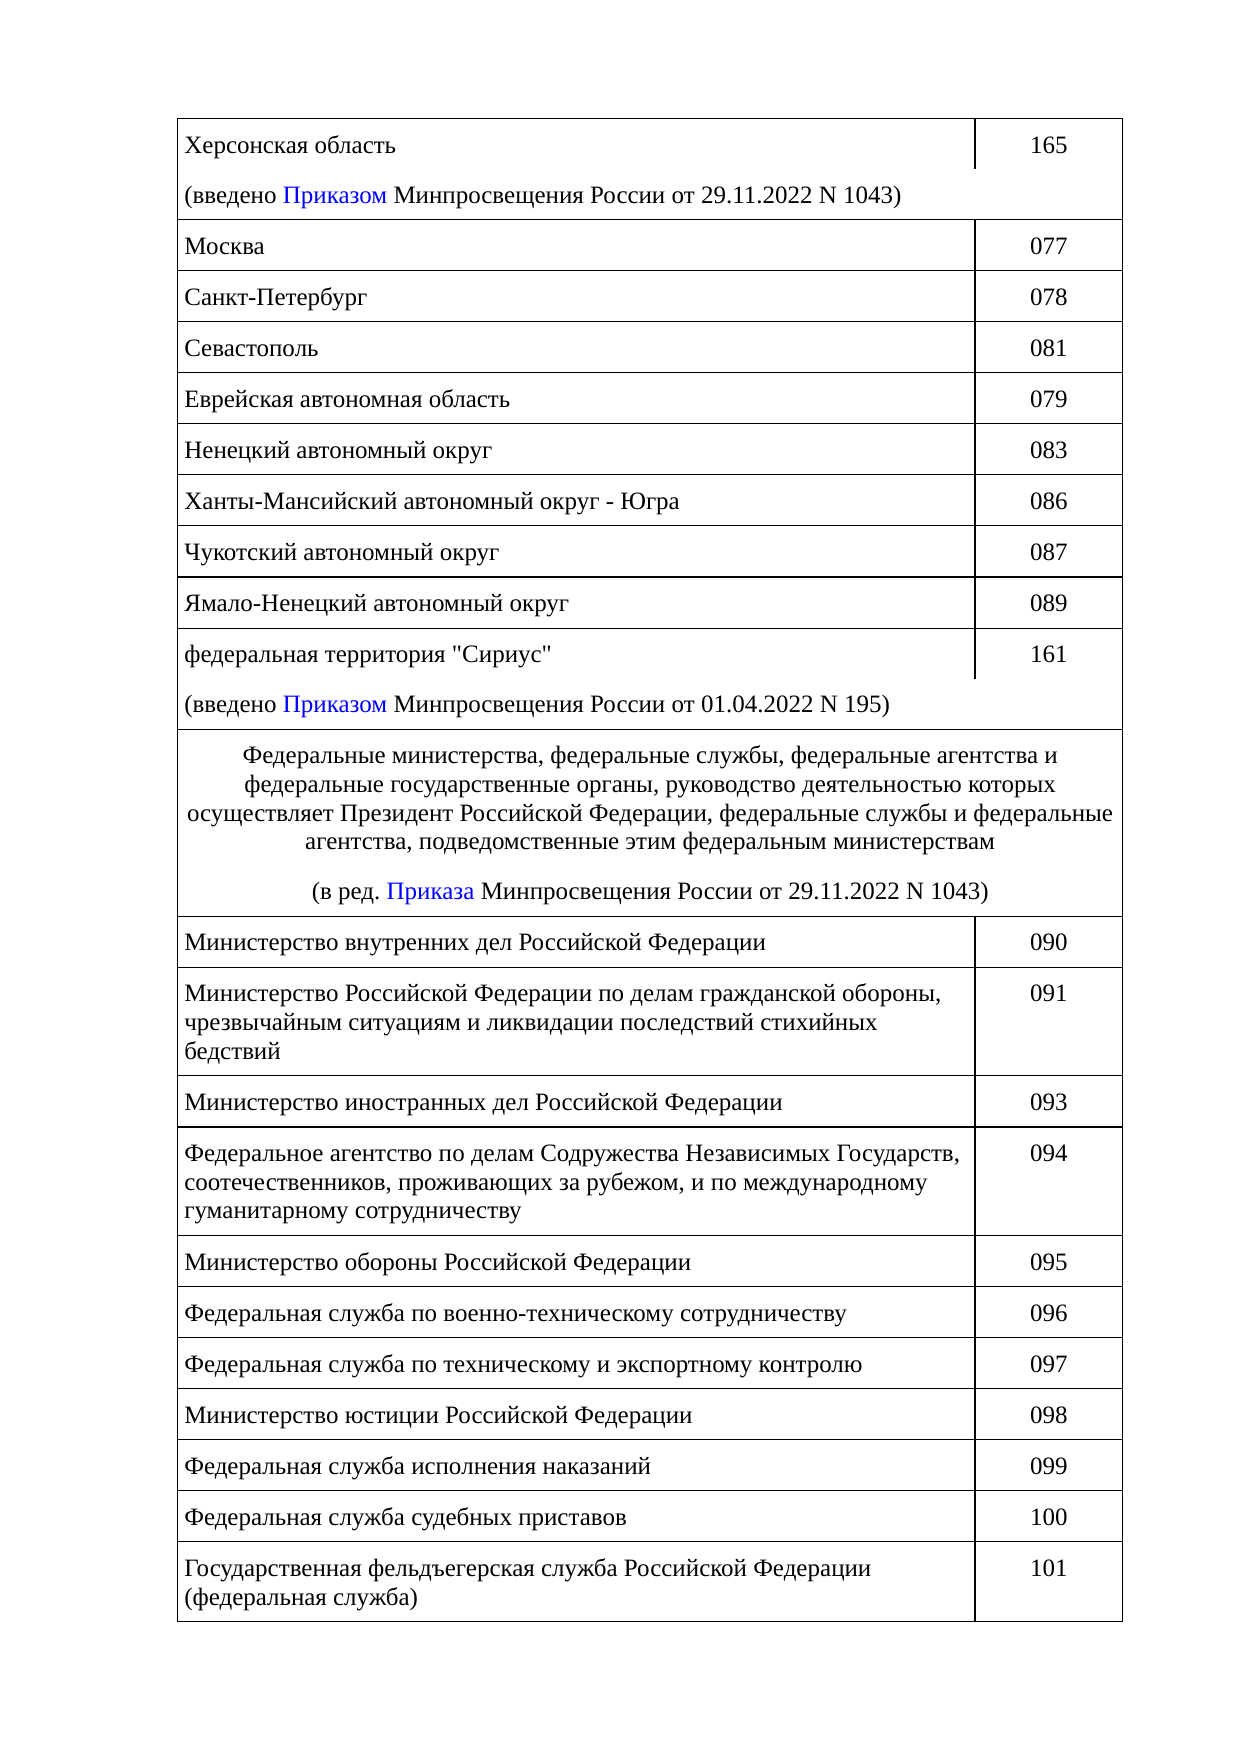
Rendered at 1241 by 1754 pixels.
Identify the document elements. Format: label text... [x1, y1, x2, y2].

table_cell федеральная территория "Сириус" [178, 629, 974, 678]
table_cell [178, 169, 1122, 219]
table_cell 087 [976, 526, 1122, 576]
table_cell Министерство иностранных дел Российской Федерации [178, 1076, 974, 1126]
table_cell 086 [976, 475, 1122, 525]
table_cell Федеральная служба по военно-техническому сотрудничеству [178, 1287, 974, 1337]
table_cell (введено Приказом Минпросвещения России от 01.04.2022 N 195) [178, 679, 1122, 728]
table_cell 078 [976, 271, 1122, 321]
table_cell Федеральные министерства, федеральные службы, федеральные агентства и федеральные государственные органы, руководство деятельностью которых осуществляет Президент Российской Федерации, федеральные службы и федеральные агентства, подведомственные этим федеральным министерствам [178, 730, 1122, 866]
table_cell 094 [976, 1128, 1122, 1235]
table_cell 161 [976, 629, 1122, 678]
table_cell Еврейская автономная область [178, 373, 974, 423]
table_cell Министерство обороны Российской Федерации [178, 1236, 974, 1286]
table_cell Москва [178, 220, 974, 270]
table_cell 081 [976, 322, 1122, 372]
table_cell Ханты-Мансийский автономный округ - Югра [178, 475, 974, 525]
table_cell 089 [976, 578, 1122, 627]
table_cell 077 [976, 220, 1122, 270]
table_cell Министерство внутренних дел Российской Федерации [178, 917, 974, 967]
table_cell 097 [976, 1338, 1122, 1388]
table_cell 079 [976, 373, 1122, 423]
table_cell 093 [976, 1076, 1122, 1126]
table_cell 101 [976, 1542, 1122, 1621]
table_cell Санкт-Петербург [178, 271, 974, 321]
table_cell Федеральная служба по техническому и экспортному контролю [178, 1338, 974, 1388]
table_cell 165 [976, 119, 1122, 169]
table_cell Херсонская область [178, 119, 974, 169]
table_cell Федеральное агентство по делам Содружества Независимых Государств, соотечественников, проживающих за рубежом, и по международному гуманитарному сотрудничеству [178, 1128, 974, 1235]
table_cell 095 [976, 1236, 1122, 1286]
table_cell 100 [976, 1491, 1122, 1541]
table_cell Ненецкий автономный округ [178, 424, 974, 474]
table_cell Государственная фельдъегерская служба Российской Федерации (федеральная служба) [178, 1542, 974, 1621]
table_cell 099 [976, 1440, 1122, 1490]
table_cell Министерство юстиции Российской Федерации [178, 1389, 974, 1439]
table_cell 091 [976, 968, 1122, 1075]
table_cell Чукотский автономный округ [178, 526, 974, 576]
table_cell (в ред. Приказа Минпросвещения России от 29.11.2022 N 1043) [178, 866, 1122, 916]
table_cell 083 [976, 424, 1122, 474]
table_cell Министерство Российской Федерации по делам гражданской обороны, чрезвычайным ситуациям и ликвидации последствий стихийных бедствий [178, 968, 974, 1075]
table_cell Федеральная служба судебных приставов [178, 1491, 974, 1541]
table_cell Ямало-Ненецкий автономный округ [178, 578, 974, 627]
table_cell 090 [976, 917, 1122, 967]
table_cell 098 [976, 1389, 1122, 1439]
table_cell Федеральная служба исполнения наказаний [178, 1440, 974, 1490]
table_cell 096 [976, 1287, 1122, 1337]
table_cell Севастополь [178, 322, 974, 372]
